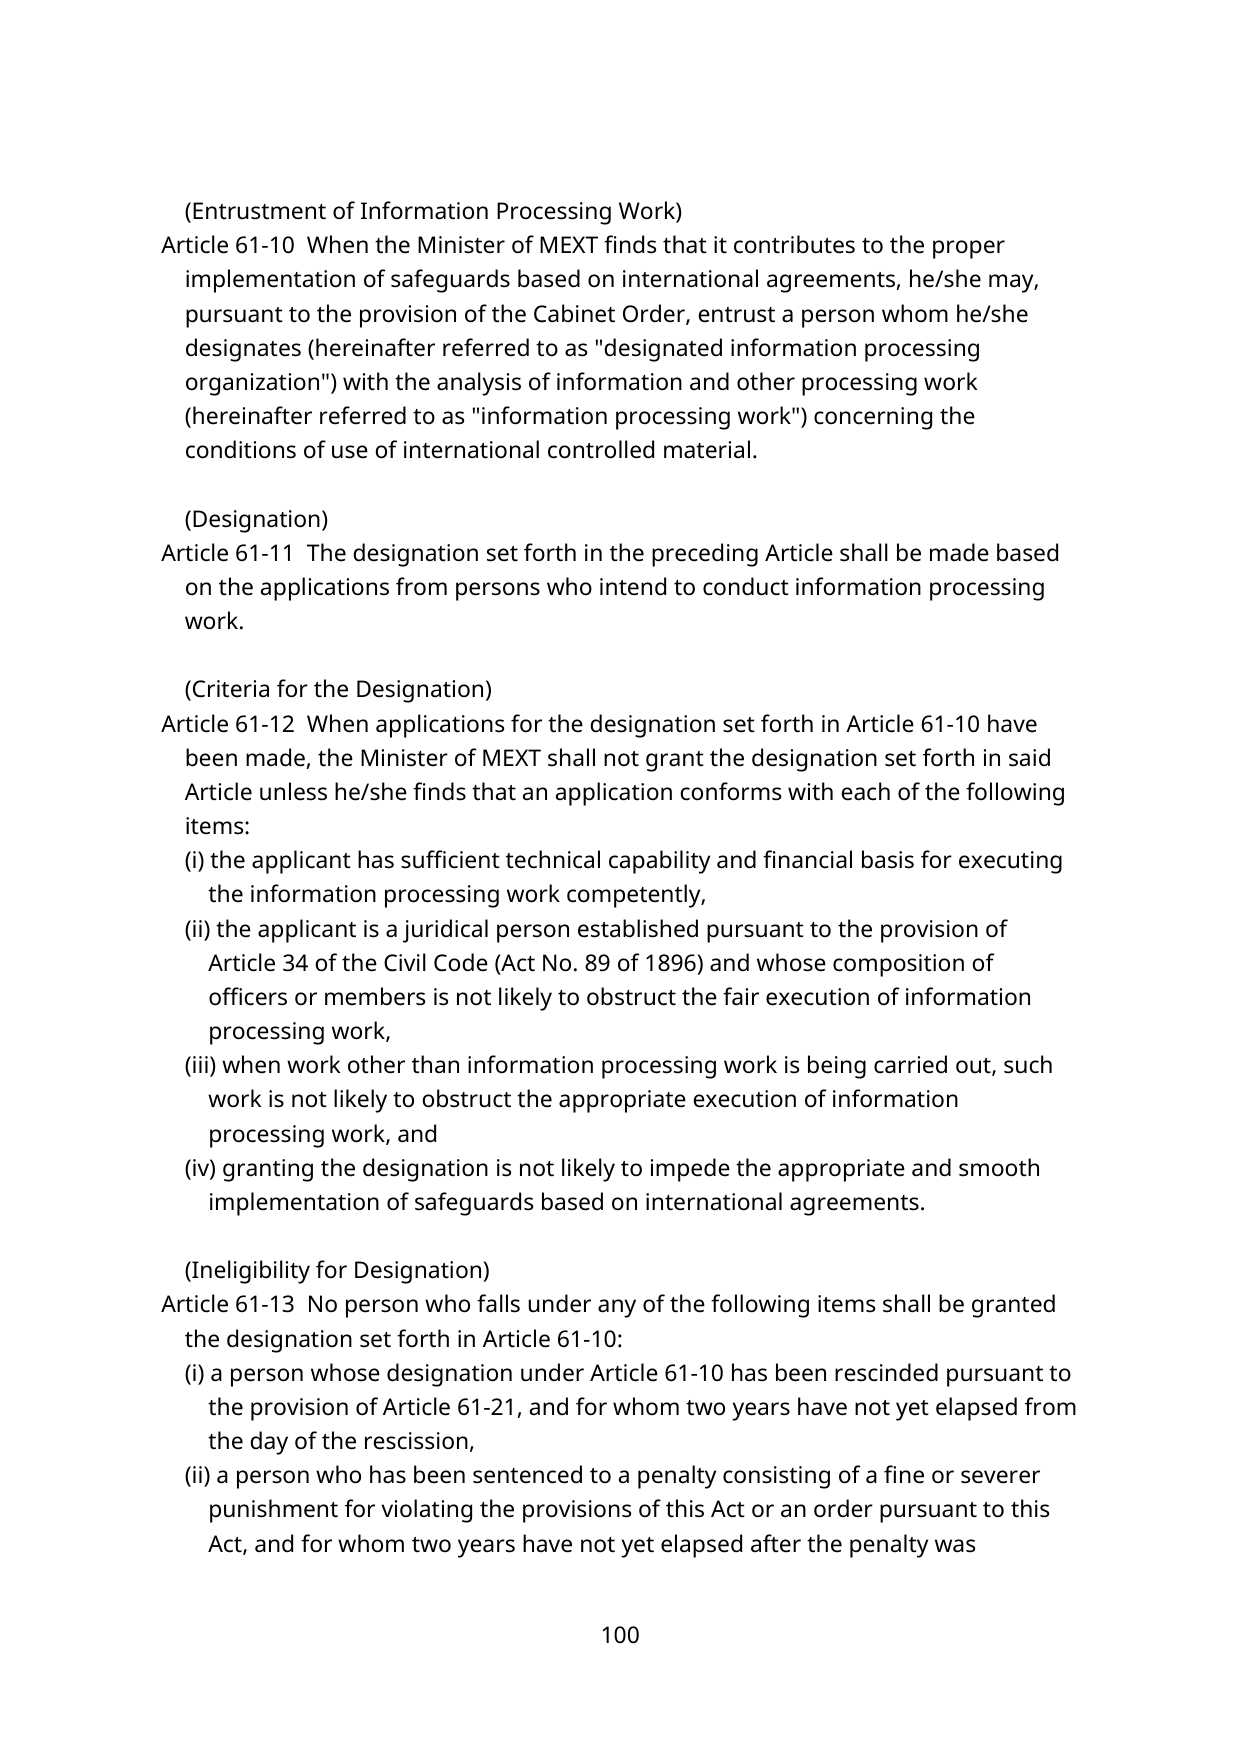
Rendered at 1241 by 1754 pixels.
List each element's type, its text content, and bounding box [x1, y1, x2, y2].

text (i) the applicant has sufficient technical capability and financial basis for executing the information processing work competently, [184, 843, 1079, 911]
text (Entrustment of Information Processing Work) [184, 194, 1079, 228]
text (Designation) [184, 501, 1079, 535]
text (Criteria for the Designation) [184, 672, 1079, 706]
text (i) a person whose designation under Article 61-10 has been rescinded pursuant to the provision of Article 61-21, and for whom two years have not yet elapsed from the day of the rescission, [184, 1355, 1079, 1458]
text (iii) when work other than information processing work is being carried out, such work is not likely to obstruct the appropriate execution of information processing work, and [184, 1048, 1079, 1150]
text (ii) the applicant is a juridical person established pursuant to the provision of Article 34 of the Civil Code (Act No. 89 of 1896) and whose composition of officers or members is not likely to obstruct the fair execution of information processing work, [184, 911, 1079, 1048]
text (Ineligibility for Designation) [184, 1253, 1079, 1287]
text Article 61-11 The designation set forth in the preceding Article shall be made based on the applications from persons who intend to conduct information processing work. [161, 535, 1079, 638]
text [184, 1458, 1079, 1560]
text Article 61-10 When the Minister of MEXT finds that it contributes to the proper implementation of safeguards based on international agreements, he/she may, pursuant to the provision of the Cabinet Order, entrust a person whom he/she designates (hereinafter referred to as "designated information processing organization") with the analysis of information and other processing work (hereinafter referred to as "information processing work") concerning the conditions of use of international controlled material. [161, 228, 1079, 467]
text (iv) granting the designation is not likely to impede the appropriate and smooth implementation of safeguards based on international agreements. [184, 1150, 1079, 1219]
text Article 61-12 When applications for the designation set forth in Article 61-10 have been made, the Minister of MEXT shall not grant the designation set forth in said Article unless he/she finds that an application conforms with each of the following items: [161, 706, 1079, 843]
text Article 61-13 No person who falls under any of the following items shall be granted the designation set forth in Article 61-10: [161, 1287, 1079, 1355]
